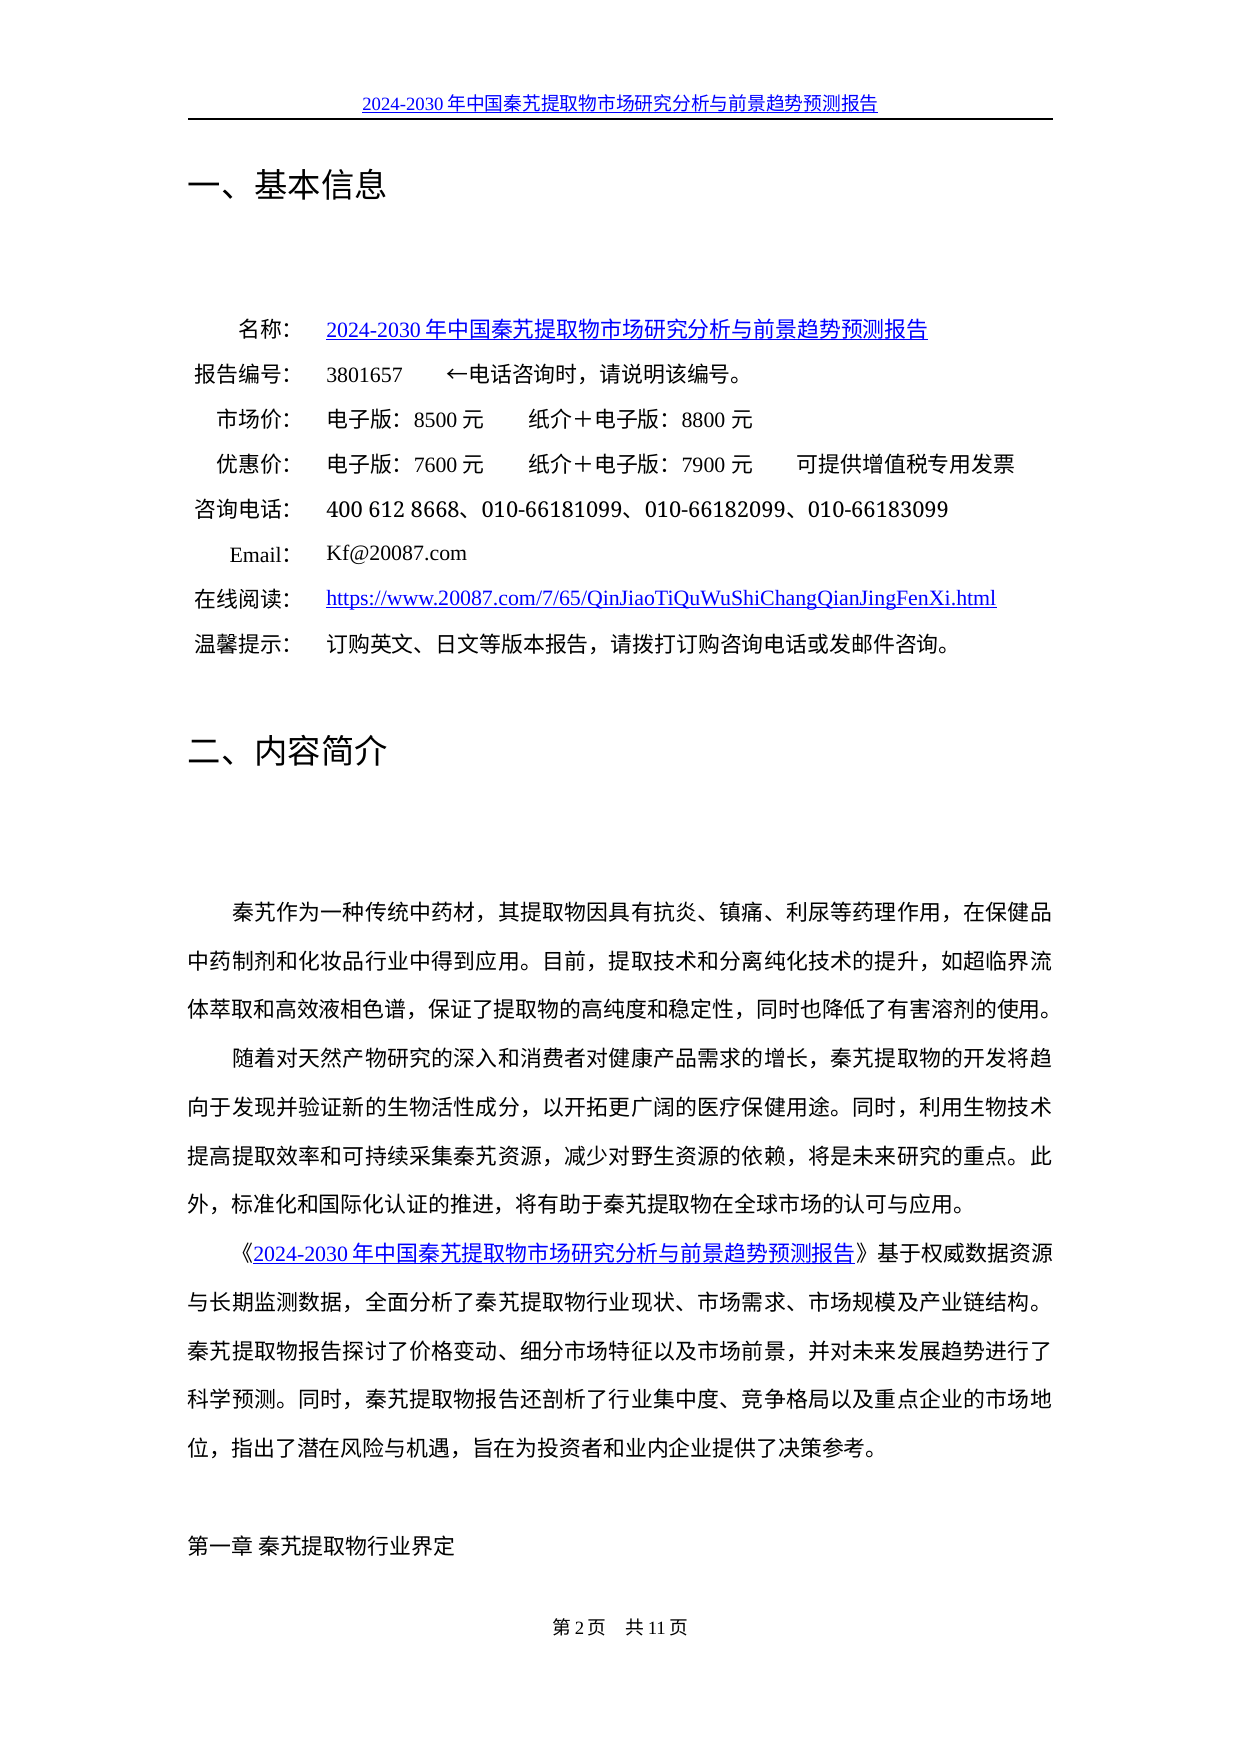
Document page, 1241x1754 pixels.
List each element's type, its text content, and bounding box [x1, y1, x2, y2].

table_cell 温馨提示： [167, 627, 315, 672]
table_header 2024-2030年中国秦艽提取物市场研究分析与前景趋势预测报告 [315, 312, 1073, 357]
title 一、基本信息 [187, 150, 1053, 215]
table_cell 订购英文、日文等版本报告，请拨打订购咨询电话或发邮件咨询。 [315, 627, 1073, 672]
table_cell Email： [167, 537, 315, 582]
table_cell 在线阅读： [167, 582, 315, 627]
table_cell 报告编号： [167, 357, 315, 402]
table_header 名称： [167, 312, 315, 357]
title 二、内容简介 [187, 717, 1053, 782]
table_cell 3801657 ←电话咨询时，请说明该编号。 [315, 357, 1073, 402]
table_cell 400 612 8668、010-66181099、010-66182099、010-66183099 [315, 492, 1073, 537]
table_cell Kf@20087.com [315, 537, 1073, 582]
table_cell 咨询电话： [167, 492, 315, 537]
table_cell 电子版：7600 元 纸介＋电子版：7900 元 可提供增值税专用发票 [315, 447, 1073, 492]
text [187, 894, 1053, 1561]
table_cell 电子版：8500 元 纸介＋电子版：8800 元 [315, 402, 1073, 447]
table_cell [315, 582, 1073, 627]
table_cell 市场价： [167, 402, 315, 447]
table_cell 优惠价： [167, 447, 315, 492]
